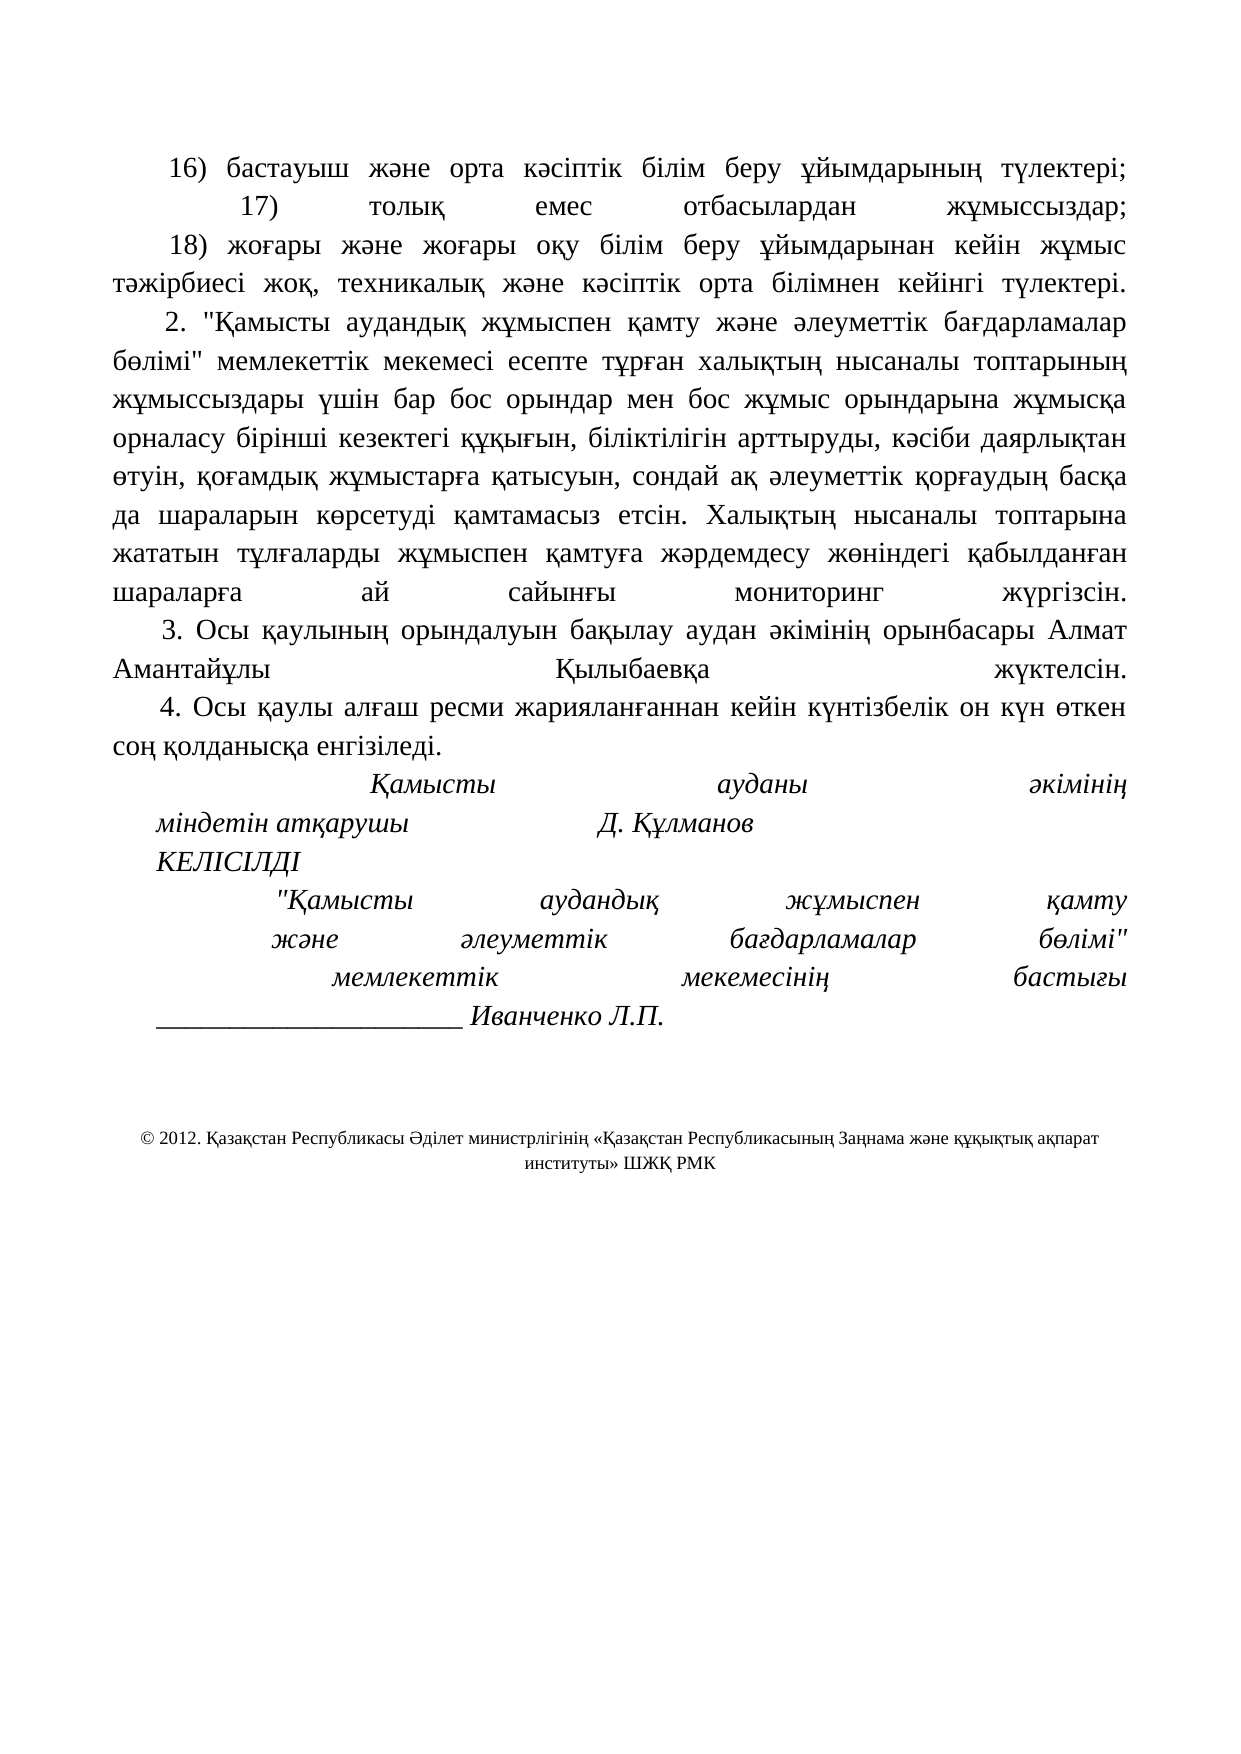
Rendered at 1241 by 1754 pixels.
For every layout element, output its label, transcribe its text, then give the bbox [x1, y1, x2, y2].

text © 2012. Қазақстан Республикасы Әділет министрлігінің «Қазақстан Республикасының Заңнама және құқықтық ақпарат институты» ШЖҚ РМК [112, 1127, 1128, 1173]
text КЕЛІСІЛДІ [112, 844, 1128, 877]
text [112, 150, 1128, 762]
text "Қамысты аудандық жұмыспен қамту және әлеуметтiк бағдарламалар бөлімі" мемлекеттiк мекемесінің бастығы _____________________ Иванченко Л.П. [112, 882, 1128, 1031]
text Қамысты ауданы әкімінің міндетін атқарушы Д. Құлманов [112, 767, 1128, 839]
